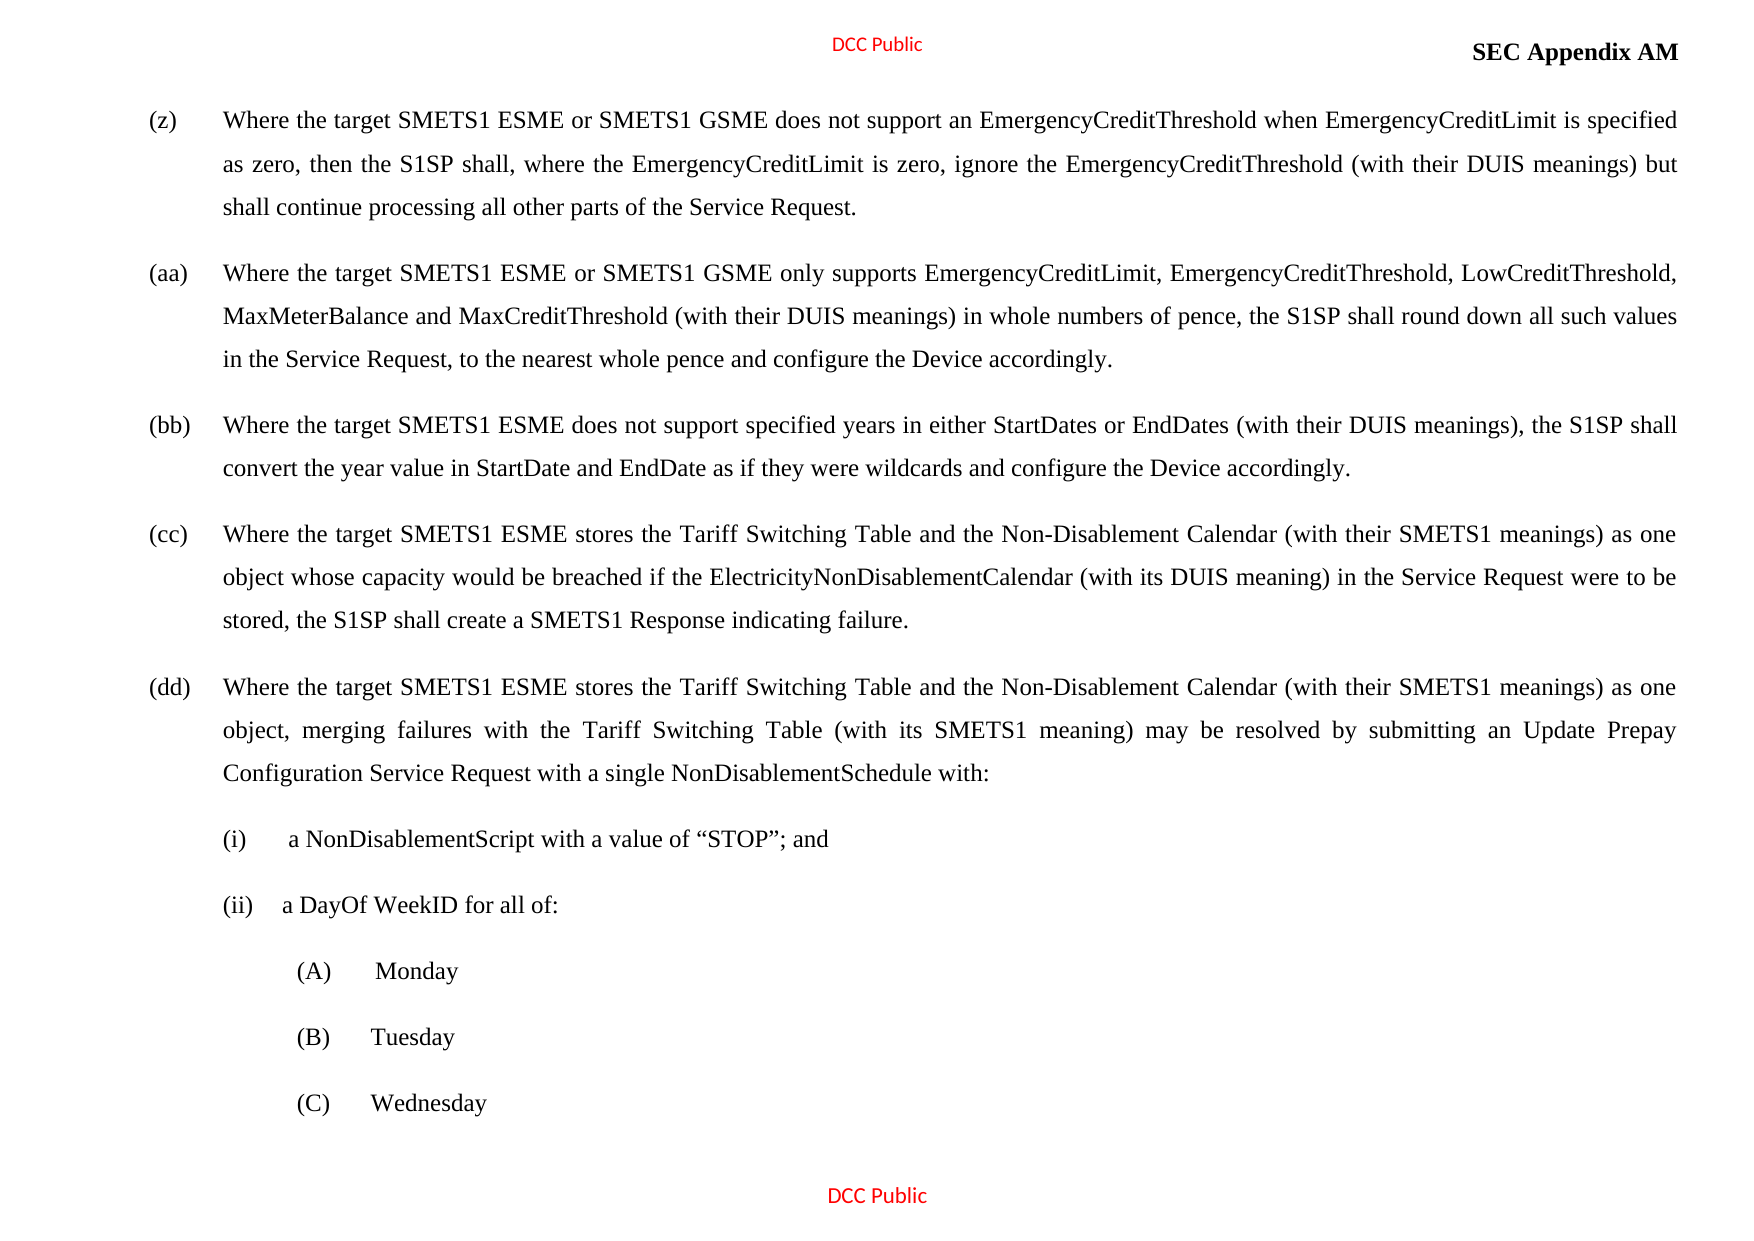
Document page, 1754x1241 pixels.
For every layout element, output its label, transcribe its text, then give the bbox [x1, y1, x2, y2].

subtitle Where the target SMETS1 ESME stores the Tariff Switching Table and the Non-Disablement Calendar (with their SMETS1 meanings) as one object whose capacity would be breached if the ElectricityNonDisablementCalendar (with its DUIS meaning) in the Service Request were to be stored, the S1SP shall create a SMETS1 Response indicating failure. [149, 519, 1679, 634]
subtitle Tuesday [297, 1022, 1679, 1051]
subtitle Where the target SMETS1 ESME stores the Tariff Switching Table and the Non-Disablement Calendar (with their SMETS1 meanings) as one object, merging failures with the Tariff Switching Table (with its SMETS1 meaning) may be resolved by submitting an Update Prepay Configuration Service Request with a single NonDisablementSchedule with: [149, 672, 1679, 787]
subtitle Where the target SMETS1 ESME or SMETS1 GSME only supports EmergencyCreditLimit, EmergencyCreditThreshold, LowCreditThreshold, MaxMeterBalance and MaxCreditThreshold (with their DUIS meanings) in whole numbers of pence, the S1SP shall round down all such values in the Service Request, to the nearest whole pence and configure the Device accordingly. [149, 258, 1679, 373]
subtitle a DayOf WeekID for all of: [223, 890, 1679, 919]
subtitle Where the target SMETS1 ESME does not support specified years in either StartDates or EndDates (with their DUIS meanings), the S1SP shall convert the year value in StartDate and EndDate as if they were wildcards and configure the Device accordingly. [149, 410, 1679, 482]
subtitle Wednesday [297, 1088, 1679, 1117]
subtitle Monday [297, 956, 1679, 985]
subtitle a NonDisablementScript with a value of “STOP”; and [223, 824, 1679, 853]
subtitle Where the target SMETS1 ESME or SMETS1 GSME does not support an EmergencyCreditThreshold when EmergencyCreditLimit is specified as zero, then the S1SP shall, where the EmergencyCreditLimit is zero, ignore the EmergencyCreditThreshold (with their DUIS meanings) but shall continue processing all other parts of the Service Request. [149, 106, 1679, 221]
